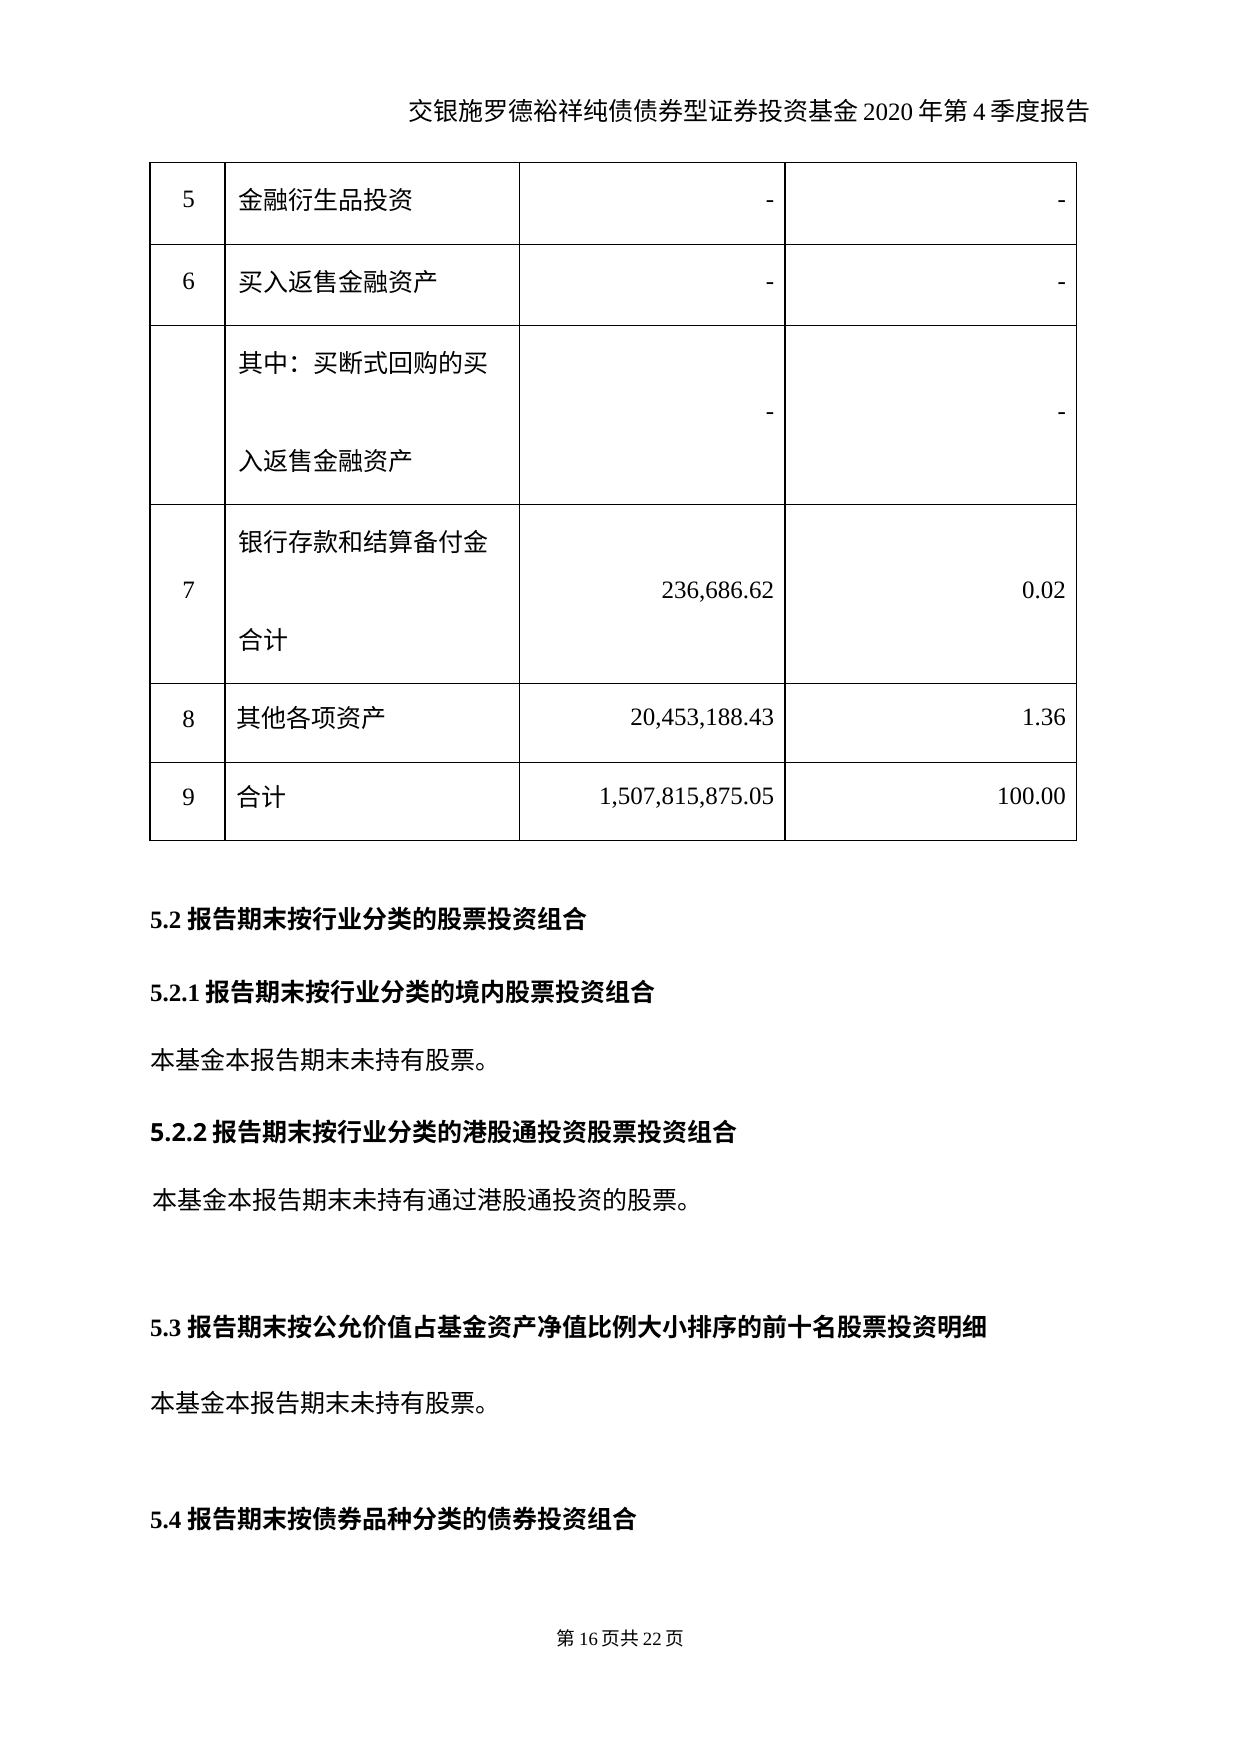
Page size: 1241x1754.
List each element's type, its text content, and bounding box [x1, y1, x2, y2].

text 5.3 报告期末按公允价值占基金资产净值比例大小排序的前十名股票投资明细 [150, 1293, 1090, 1358]
text 5.2 报告期末按行业分类的股票投资组合 [150, 886, 1090, 951]
table_cell 银行存款和结算备付金合计 [226, 505, 519, 683]
table_cell - [520, 245, 784, 325]
table_cell - [786, 163, 1076, 243]
table_cell - [520, 163, 784, 243]
table_cell [151, 326, 224, 504]
table_cell 236,686.62 [520, 505, 784, 683]
table_cell 20,453,188.43 [520, 684, 784, 762]
table_cell 其中：买断式回购的买入返售金融资产 [226, 326, 519, 504]
table_cell 1,507,815,875.05 [520, 763, 784, 840]
table_cell 1.36 [786, 684, 1076, 762]
text 本基金本报告期末未持有通过港股通投资的股票。 [152, 1166, 1090, 1231]
table_cell 6 [151, 245, 224, 325]
table_cell 0.02 [786, 505, 1076, 683]
table_cell 合计 [226, 763, 519, 840]
text 本基金本报告期末未持有股票。 [150, 1026, 1090, 1091]
table_cell 100.00 [786, 763, 1076, 840]
table_cell 9 [151, 763, 224, 840]
table_cell - [786, 326, 1076, 504]
text 5.4 报告期末按债券品种分类的债券投资组合 [150, 1485, 1090, 1550]
table_cell 8 [151, 684, 224, 762]
table_cell 5 [151, 163, 224, 243]
text 本基金本报告期末未持有股票。 [150, 1369, 1090, 1434]
table_cell 买入返售金融资产 [226, 245, 519, 325]
text 5.2.1报告期末按行业分类的境内股票投资组合 [150, 958, 1090, 1023]
table_cell - [786, 245, 1076, 325]
table_cell 7 [151, 505, 224, 683]
text 5.2.2报告期末按行业分类的港股通投资股票投资组合 [150, 1098, 1090, 1163]
table_cell 金融衍生品投资 [226, 163, 519, 243]
table_cell 其他各项资产 [226, 684, 519, 762]
table_cell - [520, 326, 784, 504]
